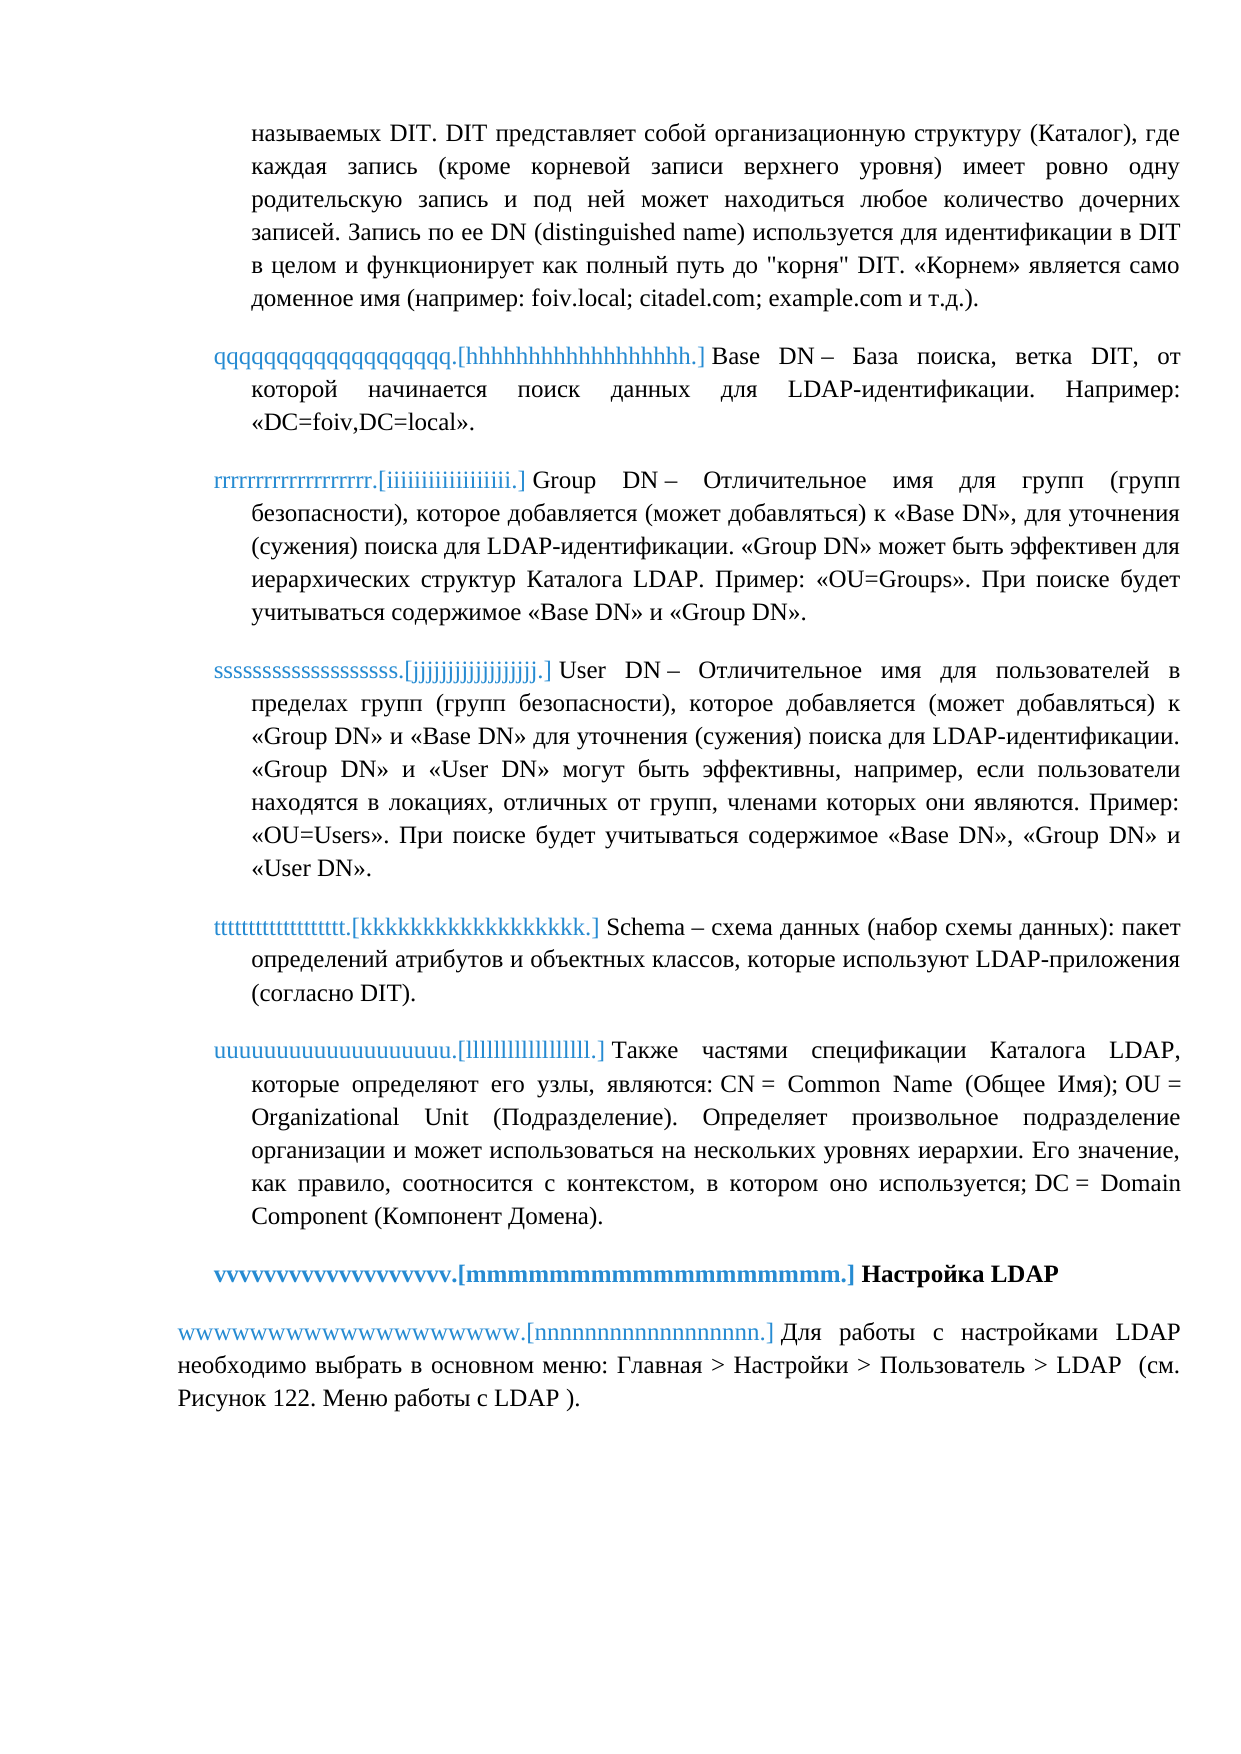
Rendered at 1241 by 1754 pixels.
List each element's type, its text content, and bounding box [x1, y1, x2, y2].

text Также частями спецификации Каталога LDAP, которые определяют его узлы, являются: CN = Common Name (Общее Имя); OU = Organizational Unit (Подразделение). Определяет произвольное подразделение организации и может использоваться на нескольких уровнях иерархии. Его значение, как правило, соотносится с контекстом, в котором оно используется; DC = Domain Component (Компонент Домена). [213, 1036, 1181, 1229]
text Для работы с настройками LDAP необходимо выбрать в основном меню: Главная > Настройки > Пользователь > LDAP (см. Рисунок 122. Меню работы с LDAP ). [177, 1317, 1181, 1412]
text Group DN – Отличительное имя для групп (групп безопасности), которое добавляется (может добавляться) к «Base DN», для уточнения (сужения) поиска для LDAP-идентификации. «Group DN» может быть эффективен для иерархических структур Каталога LDAP. Пример: «OU=Groups». При поиске будет учитываться содержимое «Base DN» и «Group DN». [213, 465, 1181, 626]
text Base DN – База поиска, ветка DIT, от которой начинается поиск данных для LDAP-идентификации. Например: «DC=foiv,DC=local». [213, 341, 1181, 436]
subtitle Настройка LDAP [213, 1259, 1181, 1287]
text User DN – Отличительное имя для пользователей в пределах групп (групп безопасности), которое добавляется (может добавляться) к «Group DN» и «Base DN» для уточнения (сужения) поиска для LDAP-идентификации. «Group DN» и «User DN» могут быть эффективны, например, если пользователи находятся в локациях, отличных от групп, членами которых они являются. Пример: «OU=Users». При поиске будет учитываться содержимое «Base DN», «Group DN» и «User DN». [213, 655, 1181, 882]
text Schema – схема данных (набор схемы данных): пакет определений атрибутов и объектных классов, которые используют LDAP-приложения (согласно DIT). [213, 912, 1181, 1006]
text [213, 118, 1181, 312]
